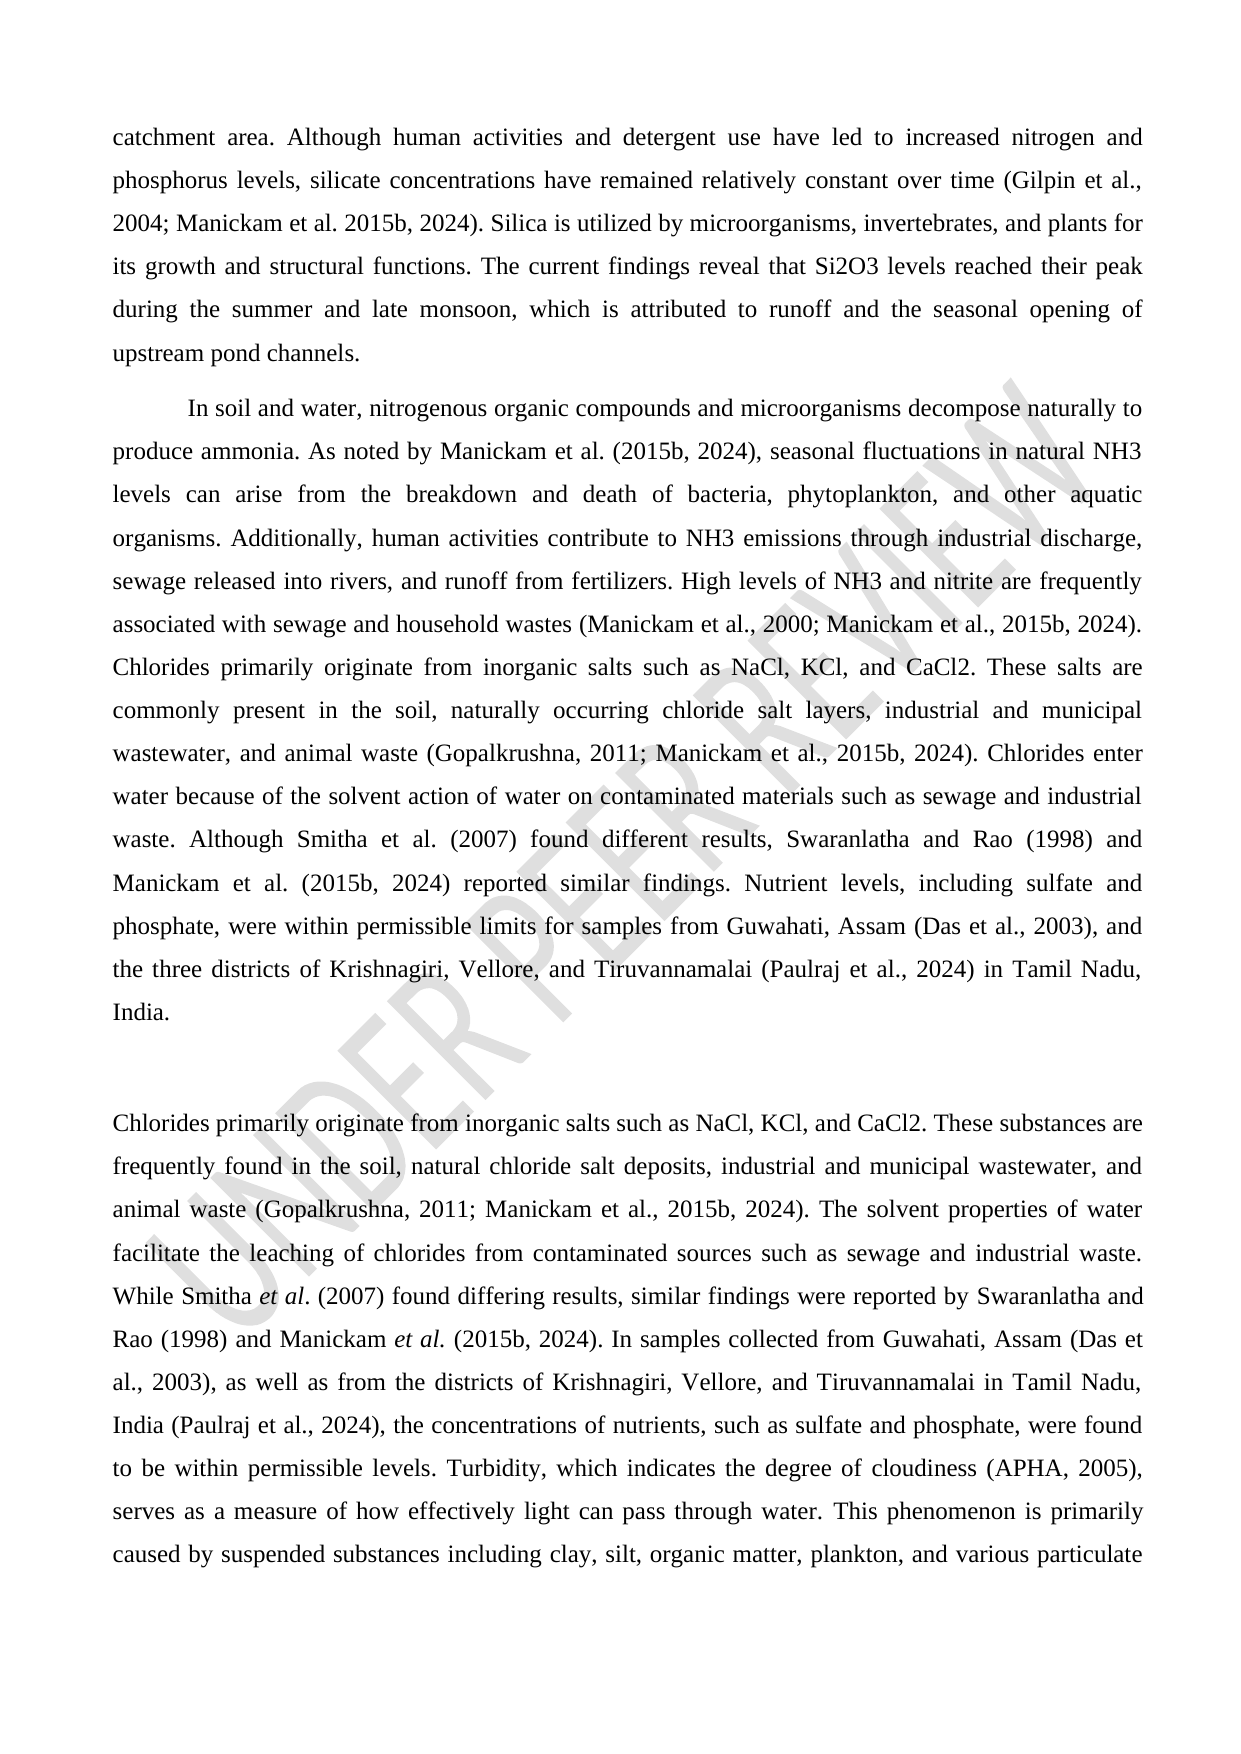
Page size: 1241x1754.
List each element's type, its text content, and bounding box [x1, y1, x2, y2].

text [112, 122, 1144, 366]
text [112, 1108, 1144, 1568]
text In soil and water, nitrogenous organic compounds and microorganisms decompose naturally to produce ammonia. As noted by Manickam et al. (2015b, 2024), seasonal fluctuations in natural NH3 levels can arise from the breakdown and death of bacteria, phytoplankton, and other aquatic organisms. Additionally, human activities contribute to NH3 emissions through industrial discharge, sewage released into rivers, and runoff from fertilizers. High levels of NH3 and nitrite are frequently associated with sewage and household wastes (Manickam et al., 2000; Manickam et al., 2015b, 2024). Chlorides primarily originate from inorganic salts such as NaCl, KCl, and CaCl2. These salts are commonly present in the soil, naturally occurring chloride salt layers, industrial and municipal wastewater, and animal waste (Gopalkrushna, 2011; Manickam et al., 2015b, 2024). Chlorides enter water because of the solvent action of water on contaminated materials such as sewage and industrial waste. Although Smitha et al. (2007) found different results, Swaranlatha and Rao (1998) and Manickam et al. (2015b, 2024) reported similar findings. Nutrient levels, including sulfate and phosphate, were within permissible limits for samples from Guwahati, Assam (Das et al., 2003), and the three districts of Krishnagiri, Vellore, and Tiruvannamalai (Paulraj et al., 2024) in Tamil Nadu, India. [112, 393, 1144, 1026]
